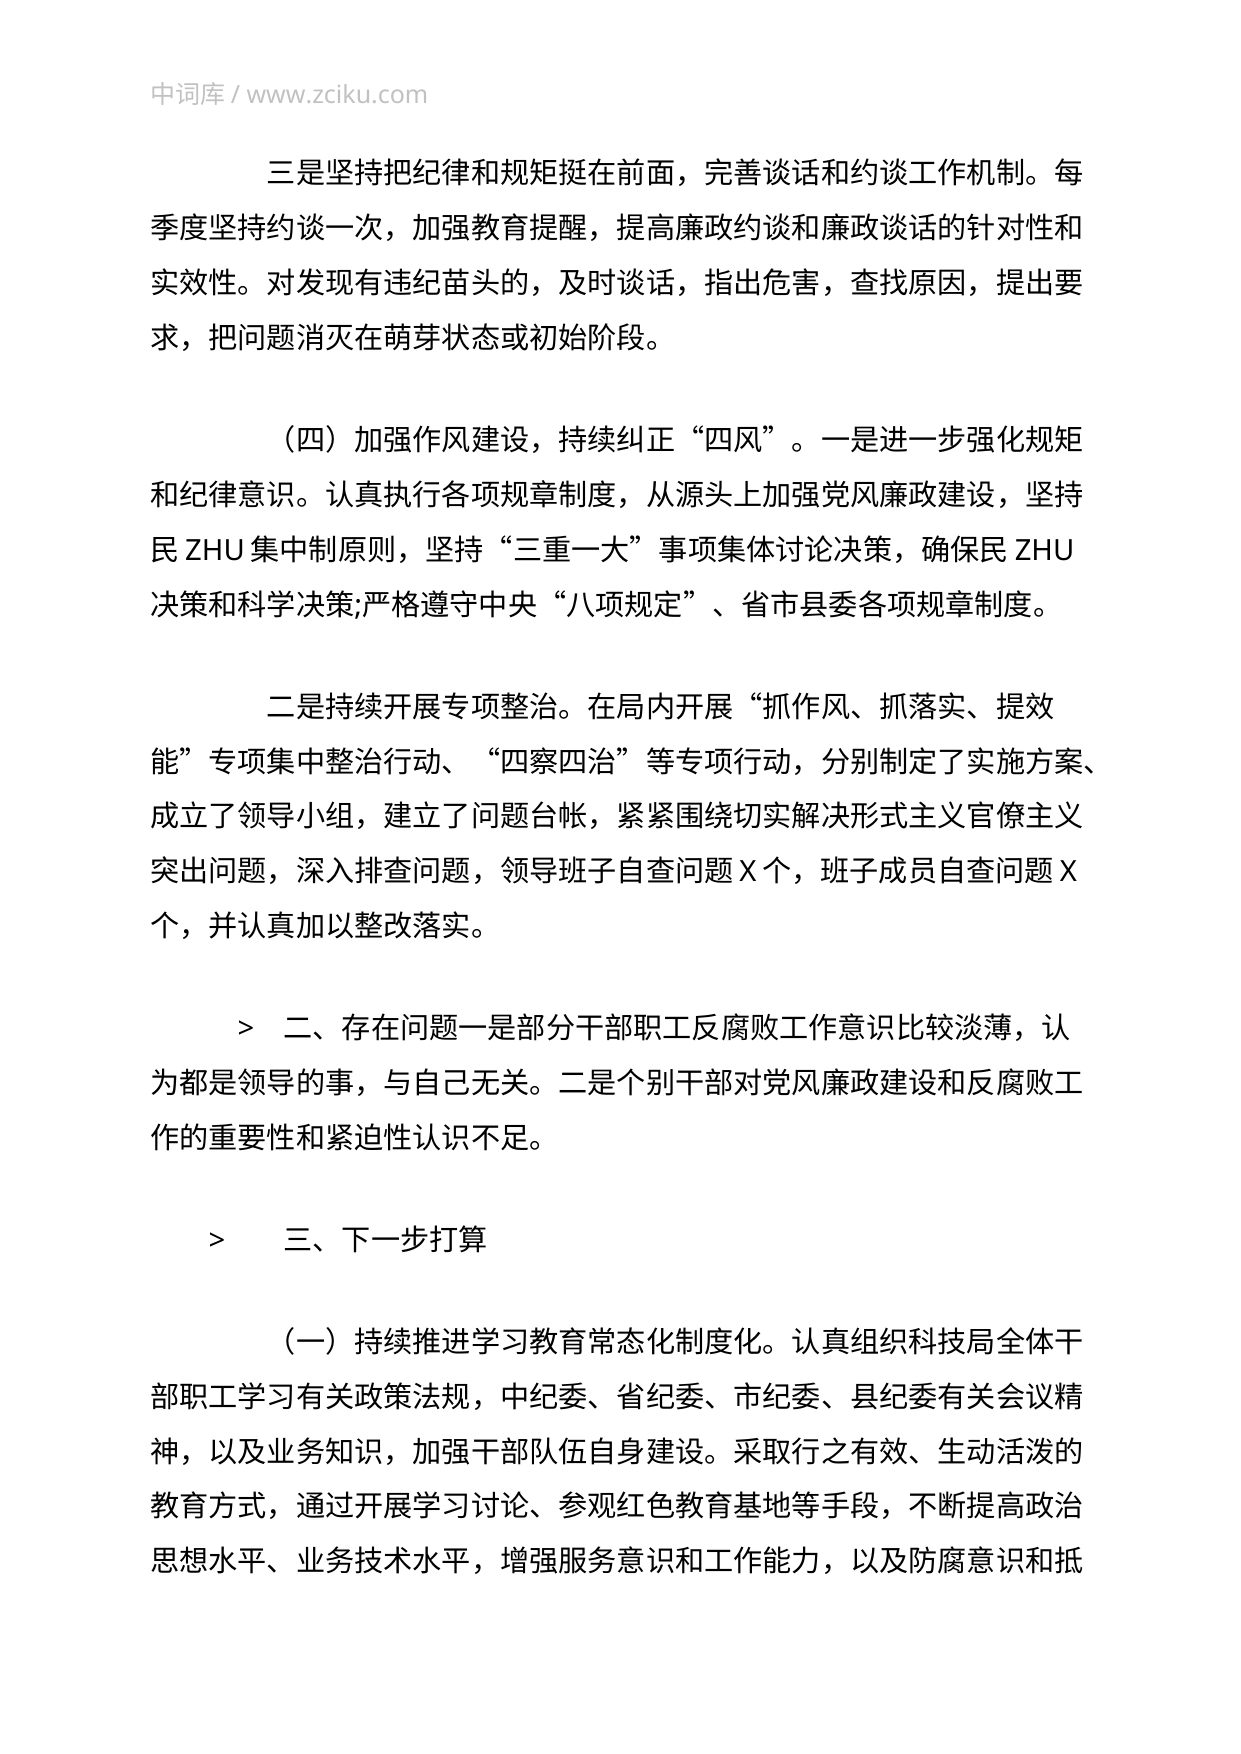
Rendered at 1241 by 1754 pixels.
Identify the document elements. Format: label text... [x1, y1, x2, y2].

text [150, 1318, 1090, 1580]
text > 三、下一步打算 [150, 1216, 1090, 1259]
text 三是坚持把纪律和规矩挺在前面，完善谈话和约谈工作机制。每季度坚持约谈一次，加强教育提醒，提高廉政约谈和廉政谈话的针对性和实效性。对发现有违纪苗头的，及时谈话，指出危害，查找原因，提出要求，把问题消灭在萌芽状态或初始阶段。 [150, 150, 1090, 357]
text 二是持续开展专项整治。在局内开展“抓作风、抓落实、提效能”专项集中整治行动、“四察四治”等专项行动，分别制定了实施方案、成立了领导小组，建立了问题台帐，紧紧围绕切实解决形式主义官僚主义突出问题，深入排查问题，领导班子自查问题X个，班子成员自查问题X个，并认真加以整改落实。 [150, 683, 1090, 945]
text （四）加强作风建设，持续纠正“四风”。一是进一步强化规矩和纪律意识。认真执行各项规章制度，从源头上加强党风廉政建设，坚持民ZHU集中制原则，坚持“三重一大”事项集体讨论决策，确保民ZHU决策和科学决策;严格遵守中央“八项规定”、省市县委各项规章制度。 [150, 416, 1090, 624]
text > 二、存在问题一是部分干部职工反腐败工作意识比较淡薄，认为都是领导的事，与自己无关。二是个别干部对党风廉政建设和反腐败工作的重要性和紧迫性认识不足。 [150, 1005, 1090, 1157]
